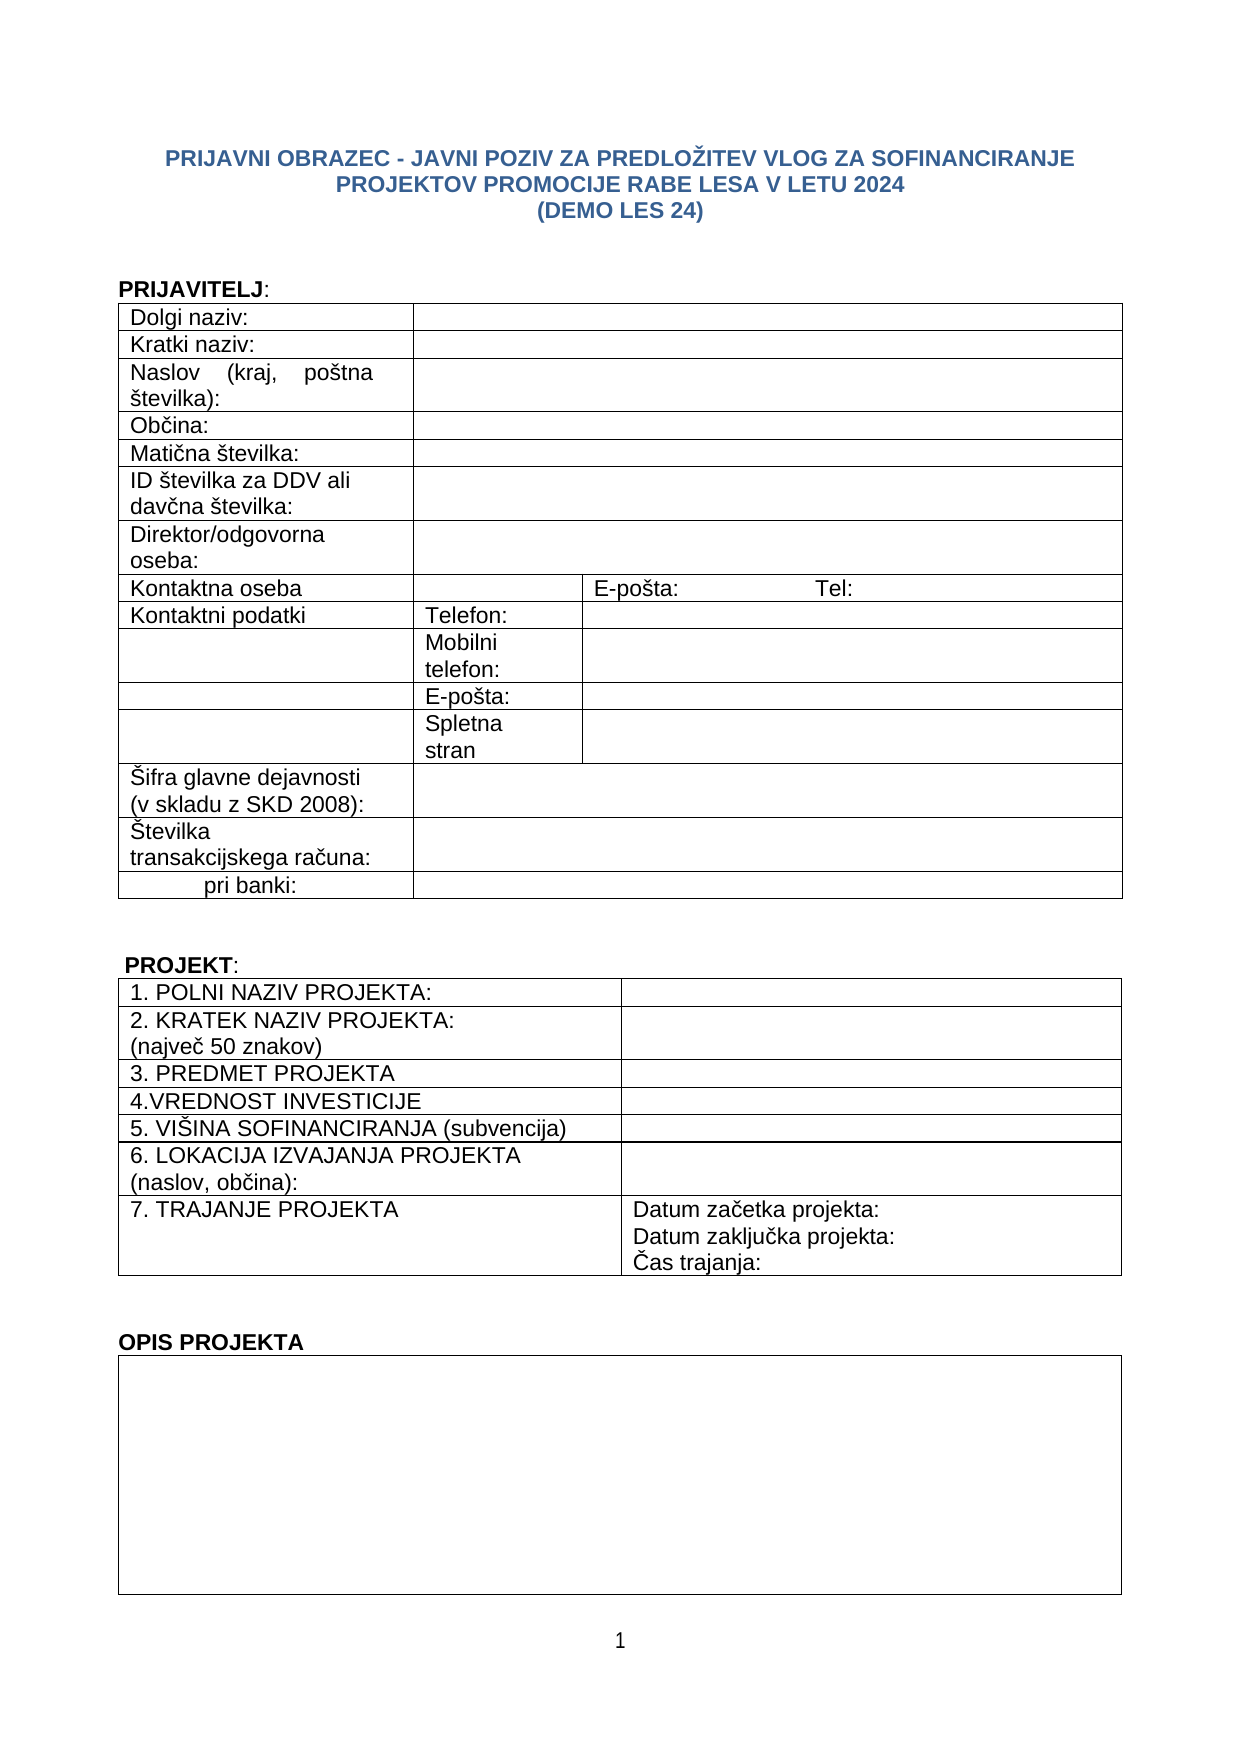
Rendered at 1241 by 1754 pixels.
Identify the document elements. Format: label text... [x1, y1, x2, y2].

table_cell [414, 412, 1122, 438]
table_cell [583, 629, 1122, 682]
table_cell Naslov (kraj, poštna številka): [119, 359, 413, 411]
table_cell Datum začetka projekta: Datum zaključka projekta: Čas trajanja: [622, 1196, 1121, 1275]
table_cell Občina: [119, 412, 413, 438]
table_cell E-pošta: [414, 683, 582, 709]
subtitle PRIJAVNI OBRAZEC - JAVNI POZIV ZA PREDLOŽITEV VLOG ZA SOFINANCIRANJE PROJEKTOV PROMOCIJE RABE LESA V LETU 2024 [118, 144, 1122, 197]
table_cell Kontaktna oseba [119, 575, 413, 601]
table_cell 4.VREDNOST INVESTICIJE [119, 1088, 621, 1114]
table_cell [583, 683, 1122, 709]
table_cell [414, 440, 1122, 466]
table_cell [119, 710, 413, 763]
table_cell Mobilni telefon: [414, 629, 582, 682]
table_cell 7. TRAJANJE PROJEKTA [119, 1196, 621, 1275]
table_cell [414, 764, 1122, 817]
table_cell [414, 359, 1122, 411]
subtitle (DEMO LES 24) [118, 197, 1122, 223]
table_cell Kratki naziv: [119, 331, 413, 357]
table_cell [414, 872, 1122, 898]
table_header [622, 979, 1121, 1006]
table_cell [414, 331, 1122, 357]
table_cell [622, 1007, 1121, 1059]
table_cell Številka transakcijskega računa: [119, 818, 413, 871]
table_header [414, 304, 1122, 330]
text OPIS PROJEKTA [118, 1329, 1093, 1355]
table_cell [414, 521, 1122, 573]
table_cell 5. VIŠINA SOFINANCIRANJA (subvencija) [119, 1115, 621, 1141]
table_cell [119, 683, 413, 709]
table_header Dolgi naziv: [119, 304, 413, 330]
table_header [119, 1356, 1121, 1594]
table_cell [414, 467, 1122, 520]
table_cell Direktor/odgovorna oseba: [119, 521, 413, 573]
table_cell 2. KRATEK NAZIV PROJEKTA: (največ 50 znakov) [119, 1007, 621, 1059]
table_cell [622, 1088, 1121, 1114]
table_cell Telefon: [414, 602, 582, 628]
table_cell pri banki: [119, 872, 413, 898]
text PROJEKT: [118, 952, 1093, 978]
table_cell [119, 629, 413, 682]
table_cell Šifra glavne dejavnosti (v skladu z SKD 2008): [119, 764, 413, 817]
table_cell [622, 1115, 1121, 1141]
table_cell [414, 575, 582, 601]
table_cell [583, 602, 1122, 628]
table_cell [414, 818, 1122, 871]
table_cell [622, 1060, 1121, 1087]
table_cell 3. PREDMET PROJEKTA [119, 1060, 621, 1087]
table_cell [583, 710, 1122, 763]
table_cell E-pošta: Tel: [583, 575, 1122, 601]
table_header 1. POLNI NAZIV PROJEKTA: [119, 979, 621, 1006]
table_cell 6. LOKACIJA IZVAJANJA PROJEKTA (naslov, občina): [119, 1143, 621, 1195]
text PRIJAVITELJ: [118, 276, 1093, 303]
table_cell Spletna stran [414, 710, 582, 763]
table_cell [622, 1143, 1121, 1195]
table_cell ID številka za DDV ali davčna številka: [119, 467, 413, 520]
table_cell Kontaktni podatki [119, 602, 413, 628]
table_cell Matična številka: [119, 440, 413, 466]
